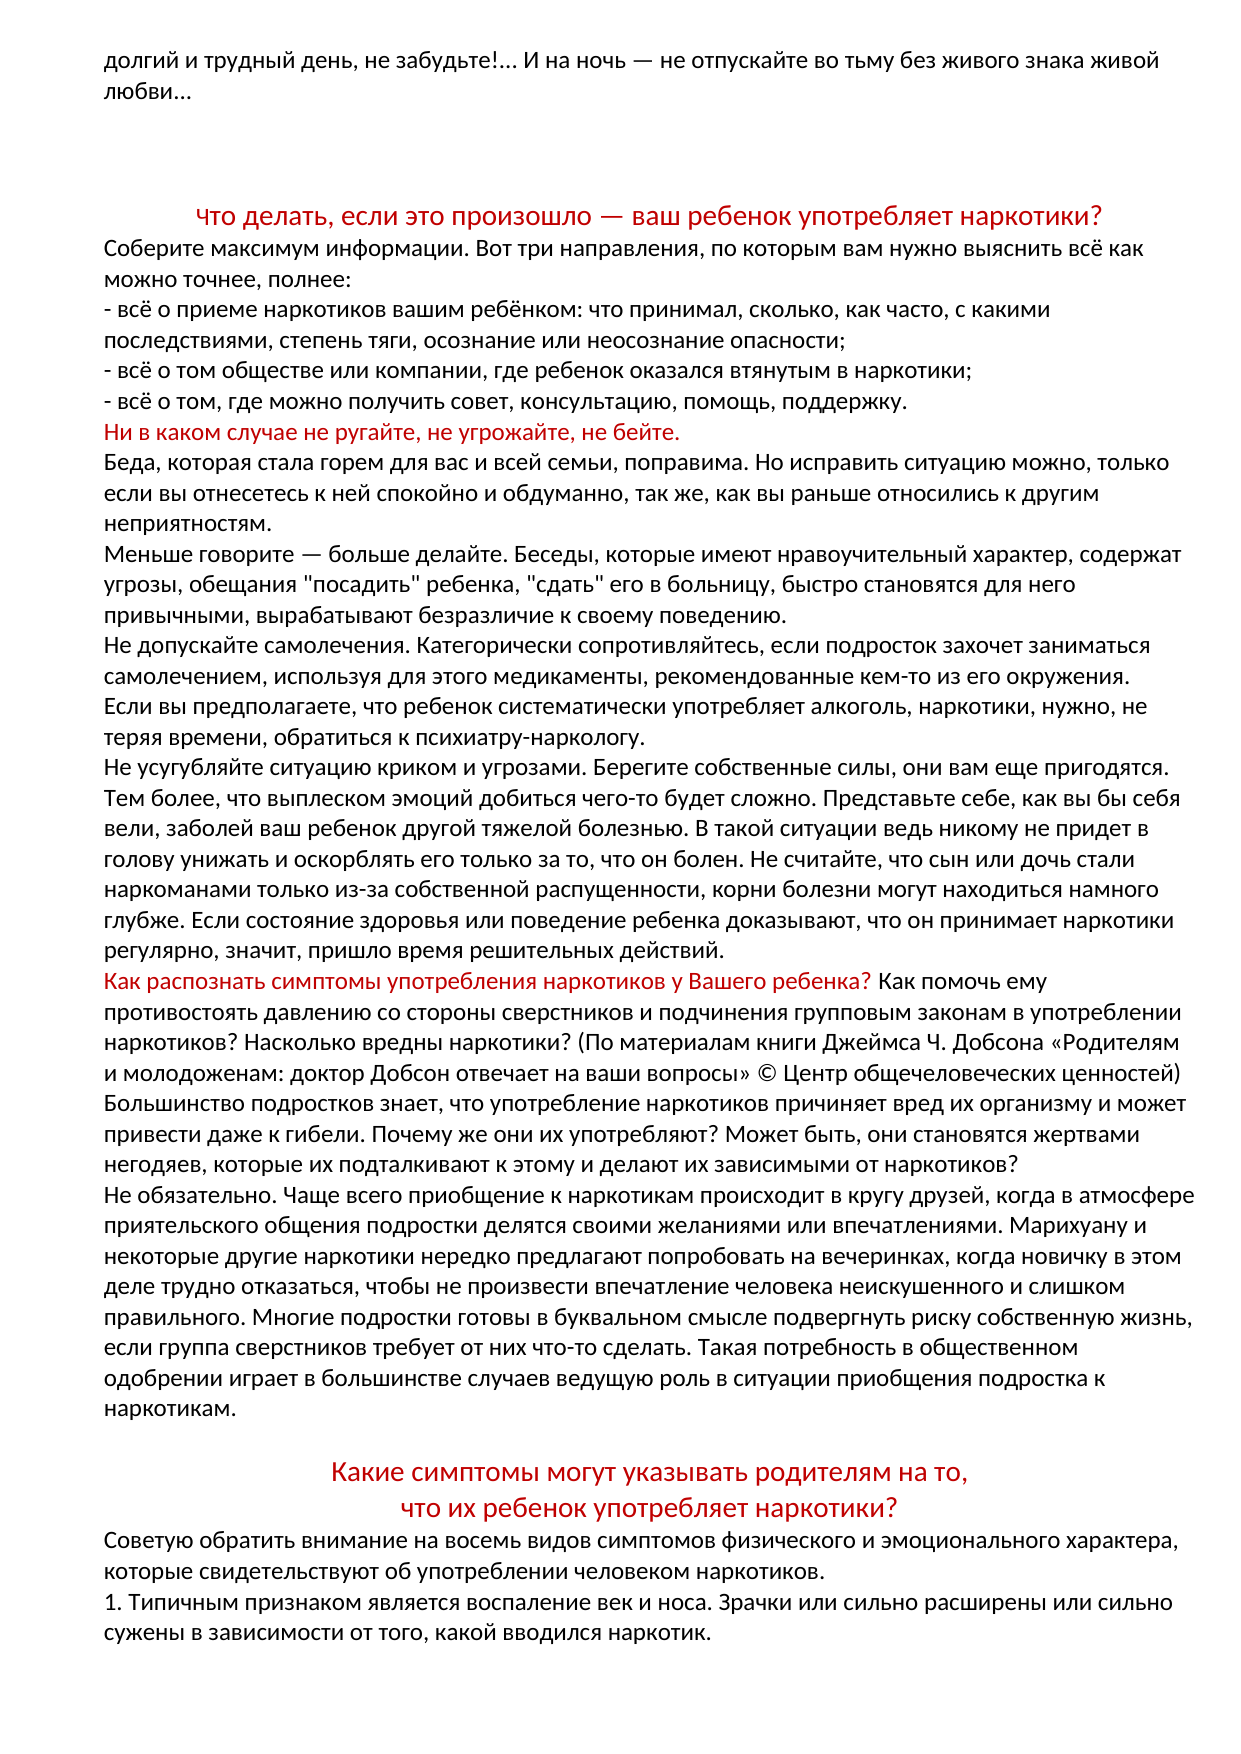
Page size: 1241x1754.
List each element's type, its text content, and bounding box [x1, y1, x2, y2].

text Ни в каком случае не ругайте, не угрожайте, не бейте. [103, 416, 1196, 446]
text 1. Типичным признаком является воспаление век и носа. Зрачки или сильно расширены или сильно сужены в зависимости от того, какой вводился наркотик. [103, 1586, 1196, 1647]
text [103, 44, 1196, 105]
text Не усугубляйте ситуацию криком и угрозами. Берегите собственные силы, они вам еще пригодятся. Тем более, что выплеском эмоций добиться чего-то будет сложно. Представьте себе, как вы бы себя вели, заболей ваш ребенок другой тяжелой болезнью. В такой ситуации ведь никому не придет в голову унижать и оскорблять его только за то, что он болен. Не считайте, что сын или дочь стали наркоманами только из-за собственной распущенности, корни болезни могут находиться намного глубже. Если состояние здоровья или поведение ребенка доказывают, что он принимает наркотики регулярно, значит, пришло время решительных действий. [103, 751, 1196, 965]
text Не обязательно. Чаще всего приобщение к наркотикам происходит в кругу друзей, когда в атмосфере приятельского общения подростки делятся своими желаниями или впечатлениями. Марихуану и некоторые другие наркотики нередко предлагают попробовать на вечеринках, когда новичку в этом деле трудно отказаться, чтобы не произвести впечатление человека неискушенного и слишком правильного. Многие подростки готовы в буквальном смысле подвергнуть риску собственную жизнь, если группа сверстников требует от них что-то сделать. Такая потребность в общественном одобрении играет в большинстве случаев ведущую роль в ситуации приобщения подростка к наркотикам. [103, 1179, 1196, 1423]
text Меньше говорите — больше делайте. Беседы, которые имеют нравоучительный характер, содержат угрозы, обещания "посадить" ребенка, "сдать" его в больницу, быстро становятся для него привычными, вырабатывают безразличие к своему поведению. [103, 538, 1196, 629]
text Беда, которая стала горем для вас и всей семьи, поправима. Но исправить ситуацию можно, только если вы отнесетесь к ней спокойно и обдуманно, так же, как вы раньше относились к другим неприятностям. [103, 446, 1196, 538]
text Какие симптомы могут указывать родителям на то, [103, 1453, 1196, 1489]
text Советую обратить внимание на восемь видов симптомов физического и эмоционального характера, которые свидетельствуют об употреблении человеком наркотиков. [103, 1525, 1196, 1586]
text Что делать, если это произошло — ваш ребенок употребляет наркотики? [103, 197, 1196, 233]
text - всё о том, где можно получить совет, консультацию, помощь, поддержку. [103, 385, 1196, 416]
text Если вы предполагаете, что ребенок систематически употребляет алкоголь, наркотики, нужно, не теряя времени, обратиться к психиатру-наркологу. [103, 690, 1196, 751]
text Как распознать симптомы употребления наркотиков у Вашего ребенка? Как помочь ему противостоять давлению со стороны сверстников и подчинения групповым законам в употреблении наркотиков? Насколько вредны наркотики? (По материалам книги Джеймса Ч. Добсона «Родителям и молодоженам: доктор Добсон отвечает на ваши вопросы» © Центр общечеловеческих ценностей) Большинство подростков знает, что употребление наркотиков причиняет вред их организму и может привести даже к гибели. Почему же они их употребляют? Может быть, они становятся жертвами негодяев, которые их подталкивают к этому и делают их зависимыми от наркотиков? [103, 965, 1196, 1179]
text - всё о том обществе или компании, где ребенок оказался втянутым в наркотики; [103, 355, 1196, 385]
text Не допускайте самолечения. Категорически сопротивляйтесь, если подросток захочет заниматься самолечением, используя для этого медикаменты, рекомендованные кем-то из его окружения. [103, 629, 1196, 690]
text - всё о приеме наркотиков вашим ребёнком: что принимал, сколько, как часто, с какими последствиями, степень тяги, осознание или неосознание опасности; [103, 294, 1196, 355]
text что их ребенок употребляет наркотики? [103, 1489, 1196, 1525]
text Соберите максимум информации. Вот три направления, по которым вам нужно выяснить всё как можно точнее, полнее: [103, 233, 1196, 294]
